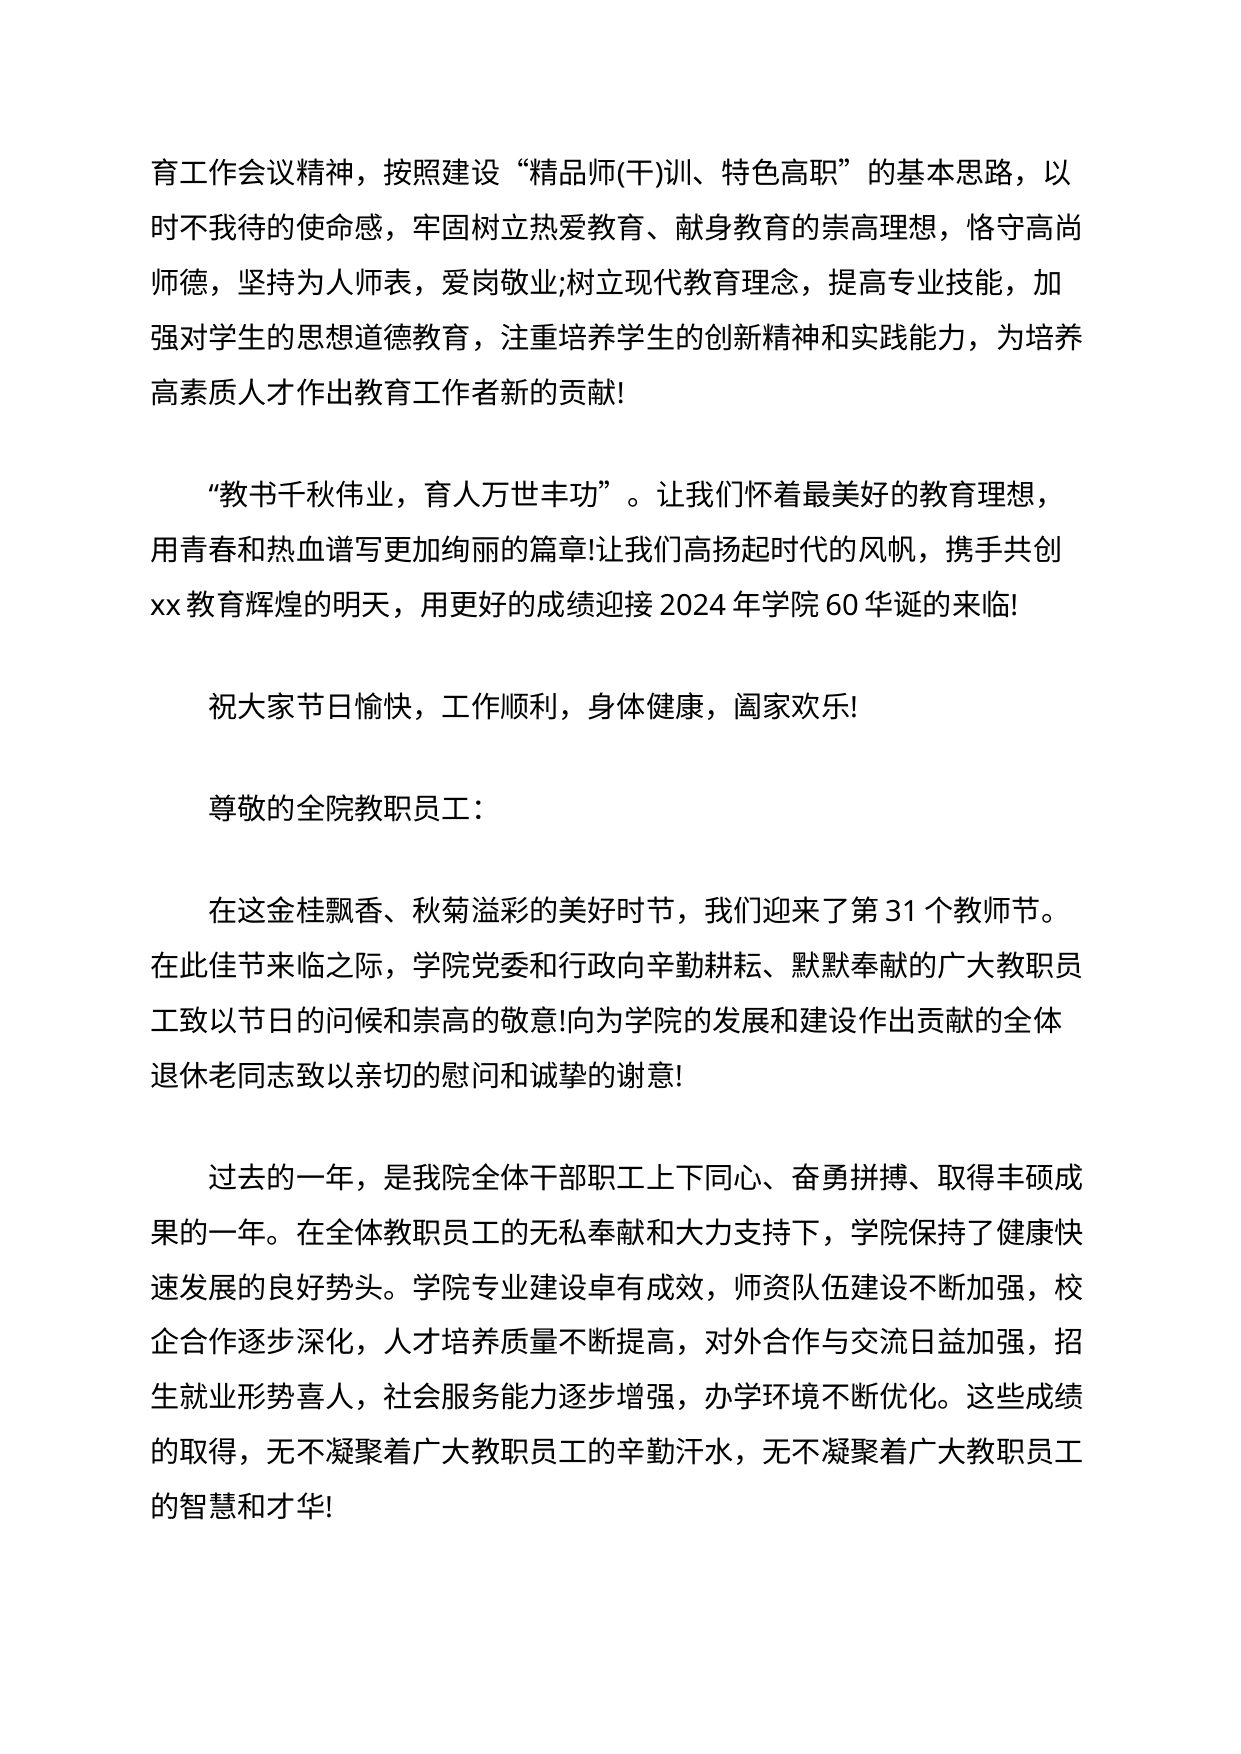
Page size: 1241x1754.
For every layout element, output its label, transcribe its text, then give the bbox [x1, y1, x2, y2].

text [150, 150, 1090, 412]
text 过去的一年，是我院全体干部职工上下同心、奋勇拼搏、取得丰硕成果的一年。在全体教职员工的无私奉献和大力支持下，学院保持了健康快速发展的良好势头。学院专业建设卓有成效，师资队伍建设不断加强，校企合作逐步深化，人才培养质量不断提高，对外合作与交流日益加强，招生就业形势喜人，社会服务能力逐步增强，办学环境不断优化。这些成绩的取得，无不凝聚着广大教职员工的辛勤汗水，无不凝聚着广大教职员工的智慧和才华! [150, 1154, 1090, 1526]
text 祝大家节日愉快，工作顺利，身体健康，阖家欢乐! [150, 684, 1090, 726]
text 在这金桂飘香、秋菊溢彩的美好时节，我们迎来了第31个教师节。在此佳节来临之际，学院党委和行政向辛勤耕耘、默默奉献的广大教职员工致以节日的问候和崇高的敬意!向为学院的发展和建设作出贡献的全体退休老同志致以亲切的慰问和诚挚的谢意! [150, 887, 1090, 1095]
text “教书千秋伟业，育人万世丰功”。让我们怀着最美好的教育理想，用青春和热血谱写更加绚丽的篇章!让我们高扬起时代的风帆，携手共创xx教育辉煌的明天，用更好的成绩迎接2024年学院60华诞的来临! [150, 472, 1090, 624]
text 尊敬的全院教职员工： [150, 786, 1090, 828]
